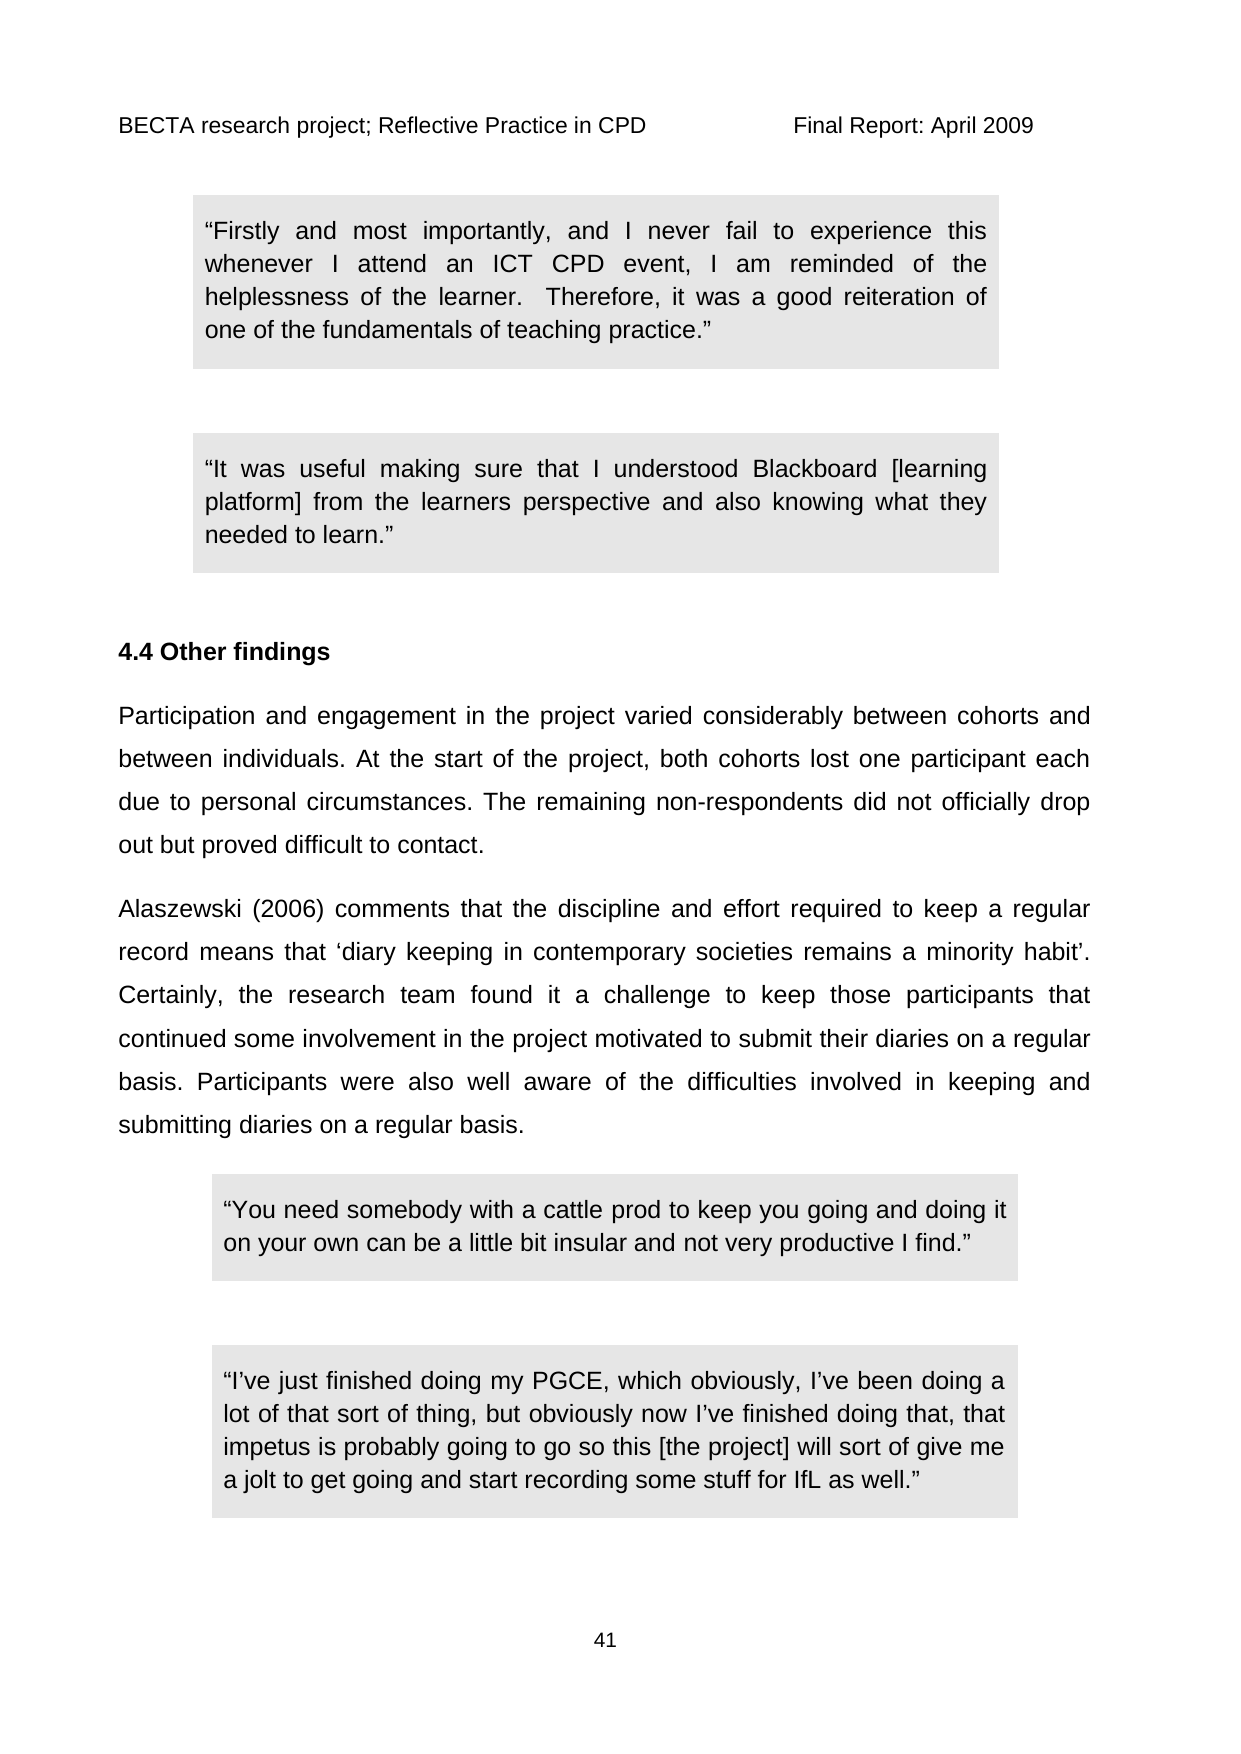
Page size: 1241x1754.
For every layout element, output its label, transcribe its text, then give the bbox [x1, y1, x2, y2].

text 4.4 Other findings [118, 637, 1092, 666]
table_header “It was useful making sure that I understood Blackboard [learning platform] from the learners perspective and also knowing what they needed to learn.” [193, 433, 999, 573]
table_header “Firstly and most importantly, and I never fail to experience this whenever I attend an ICT CPD event, I am reminded of the helplessness of the learner. Therefore, it was a good reiteration of one of the fundamentals of teaching practice.” [193, 195, 999, 369]
table_header “I’ve just finished doing my PGCE, which obviously, I’ve been doing a lot of that sort of thing, but obviously now I’ve finished doing that, that impetus is probably going to go so this [the project] will sort of give me a jolt to get going and start recording some stuff for IfL as well.” [212, 1345, 1018, 1518]
text Participation and engagement in the project varied considerably between cohorts and between individuals. At the start of the project, both cohorts lost one participant each due to personal circumstances. The remaining non-respondents did not officially drop out but proved difficult to contact. [118, 701, 1092, 859]
text Alaszewski (2006) comments that the discipline and effort required to keep a regular record means that ‘diary keeping in contemporary societies remains a minority habit’. Certainly, the research team found it a challenge to keep those participants that continued some involvement in the project motivated to submit their diaries on a regular basis. Participants were also well aware of the difficulties involved in keeping and submitting diaries on a regular basis. [118, 894, 1092, 1139]
table_header “You need somebody with a cattle prod to keep you going and doing it on your own can be a little bit insular and not very productive I find.” [212, 1174, 1018, 1281]
